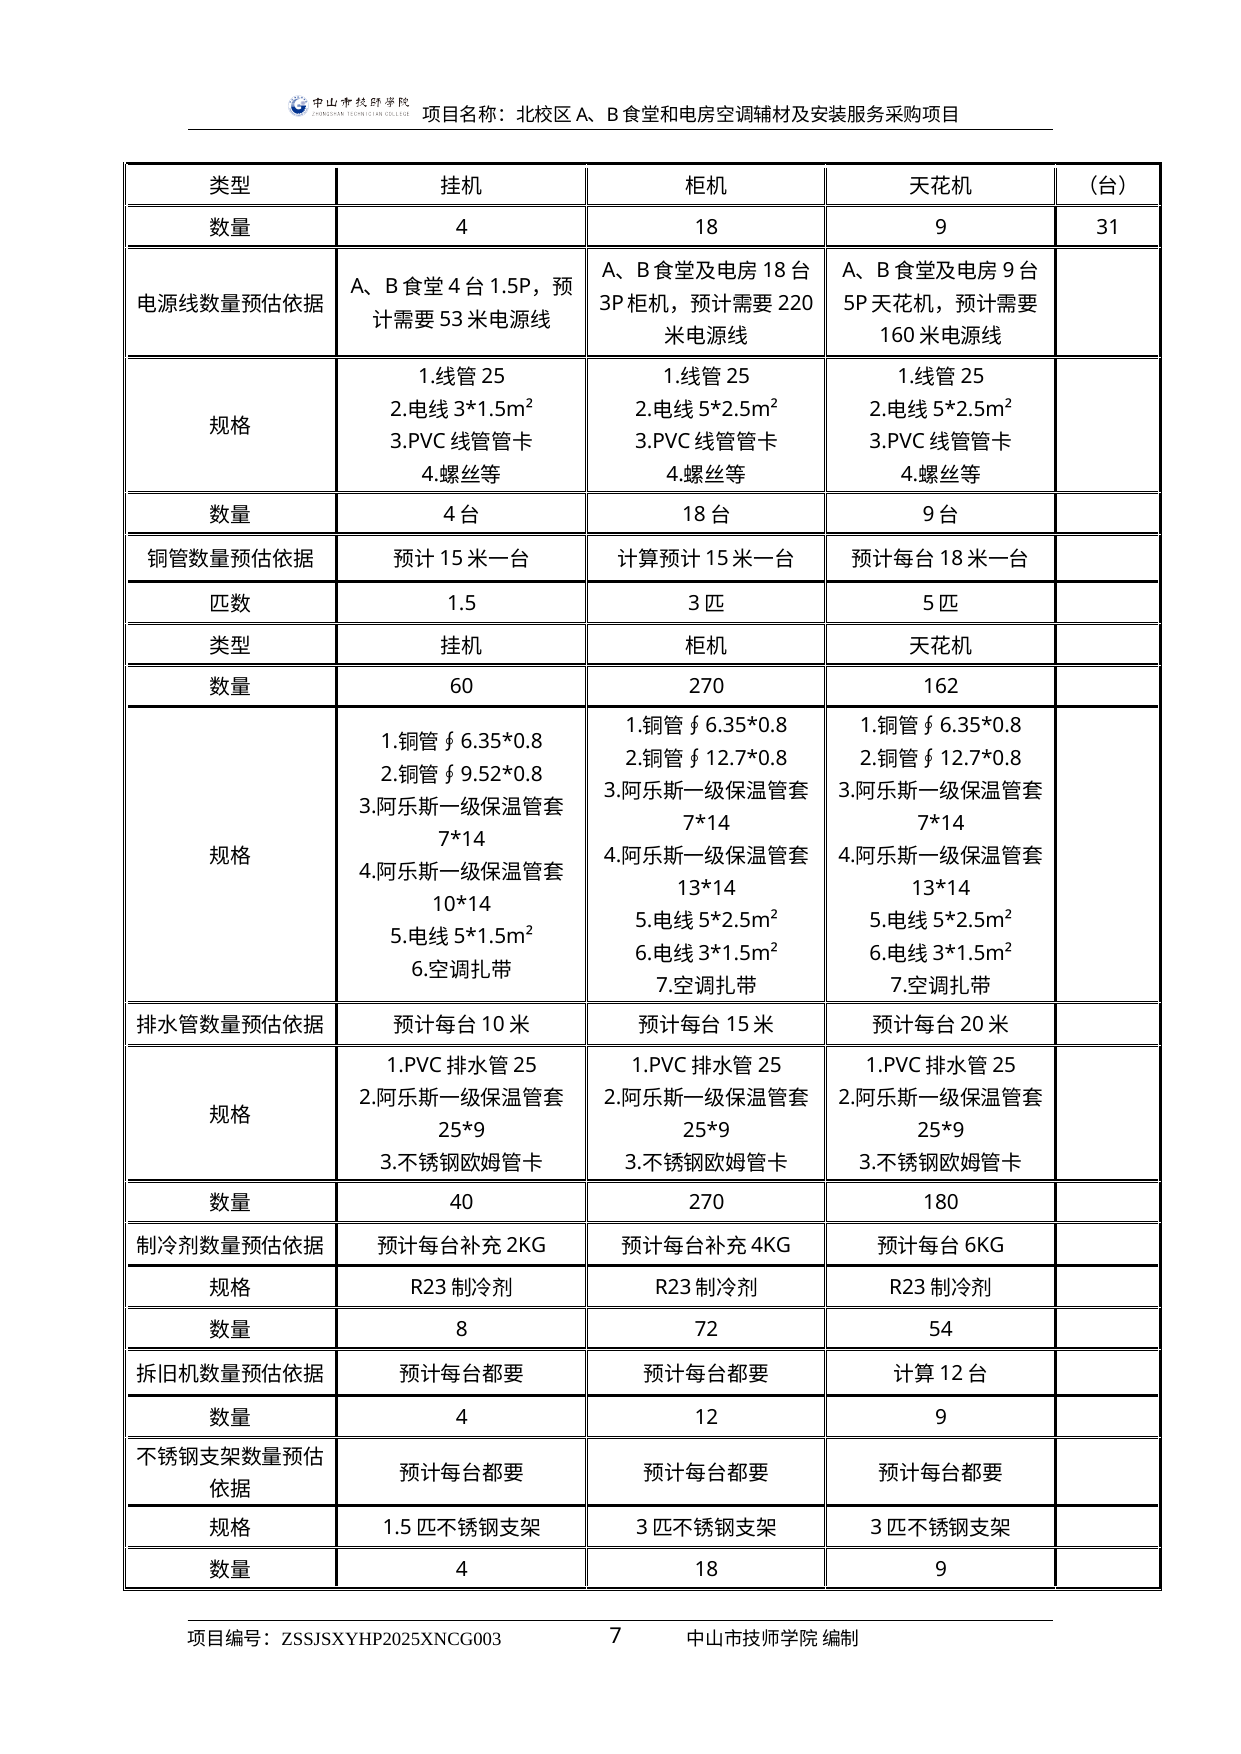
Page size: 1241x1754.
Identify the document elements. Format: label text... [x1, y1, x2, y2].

table_cell [1057, 1179, 1160, 1221]
picture [280, 88, 417, 122]
table_cell 数量 [124, 1546, 336, 1587]
table_cell 1.铜管∮6.35*0.8 2.铜管∮12.7*0.8 3.阿乐斯一级保温管套7*14 4.阿乐斯一级保温管套13*14 5.电线5*2.5m² 6.电线3*1.5m² 7.空调扎带 [827, 708, 1054, 1001]
table_cell 计算预计15米一台 [588, 536, 824, 580]
table_cell 天花机 [827, 625, 1054, 663]
table_cell [1057, 1347, 1160, 1394]
table_cell 电源线数量预估依据 [126, 245, 335, 355]
table_cell R23制冷剂 [827, 1267, 1054, 1306]
table_cell 4 [336, 1549, 587, 1587]
table_cell 270 [588, 667, 824, 705]
table_cell [1055, 1546, 1161, 1587]
table_cell 9台 [827, 494, 1054, 532]
table_header 合计（台） [1055, 164, 1159, 204]
table_cell 31 [1055, 204, 1161, 245]
table_cell 规格 [126, 355, 335, 491]
table_cell 预计每台都要 [338, 1439, 585, 1504]
table_cell 1.PVC排水管25 2.阿乐斯一级保温管套25*9 3.不锈钢欧姆管卡 [827, 1047, 1054, 1179]
table_cell 预计每台20米 [827, 1004, 1054, 1044]
table_cell 预计每台补充4KG [588, 1224, 824, 1264]
table_cell [1057, 245, 1160, 355]
table_cell 18 [587, 1549, 826, 1587]
table_cell 预计每台18米一台 [827, 536, 1054, 580]
table_cell [1057, 1264, 1159, 1306]
table_cell [1055, 491, 1161, 532]
table_cell 1.PVC排水管25 2.阿乐斯一级保温管套25*9 3.不锈钢欧姆管卡 [588, 1047, 824, 1179]
table_cell 4 [338, 1397, 585, 1436]
table_cell 3匹不锈钢支架 [827, 1507, 1054, 1546]
table_cell 1.铜管∮6.35*0.8 2.铜管∮9.52*0.8 3.阿乐斯一级保温管套7*14 4.阿乐斯一级保温管套10*14 5.电线5*1.5m² 6.空调扎带 [338, 708, 585, 1001]
table_cell 铜管数量预估依据 [126, 532, 335, 580]
table_cell [1055, 1001, 1161, 1044]
table_cell 类型 [124, 162, 336, 204]
table_cell 60 [338, 667, 585, 705]
table_cell 预计每台10米 [338, 1004, 585, 1044]
table_cell 1.5匹不锈钢支架 [338, 1507, 585, 1546]
table_cell 规格 [126, 1264, 335, 1306]
table_cell [1055, 622, 1161, 663]
table_cell [1055, 1044, 1161, 1179]
table_cell [1055, 1221, 1161, 1264]
table_cell 4 [338, 207, 585, 245]
table_cell 数量 [124, 204, 336, 245]
table_cell 40 [338, 1183, 585, 1221]
table_cell 1.5 [338, 583, 585, 622]
table_cell 预计每台都要 [588, 1439, 824, 1504]
table_cell R23制冷剂 [588, 1267, 824, 1306]
table_cell 数量 [126, 1394, 335, 1436]
table_cell 54 [827, 1309, 1054, 1347]
table_cell [1055, 1306, 1161, 1347]
table_cell 挂机 [338, 625, 585, 663]
table_cell 162 [827, 667, 1054, 705]
table_cell [1057, 705, 1159, 1001]
table_cell 预计每台6KG [827, 1224, 1054, 1264]
table_cell 5匹 [827, 583, 1054, 622]
table_cell [1057, 532, 1160, 580]
table_cell 数量 [126, 663, 335, 705]
table_cell [1057, 663, 1160, 705]
table_cell 1.线管25 2.电线5*2.5m² 3.PVC线管管卡 4.螺丝等 [827, 359, 1054, 491]
table_cell [1057, 1504, 1159, 1546]
table_cell 计算12台 [827, 1351, 1054, 1394]
table_cell 1.线管25 2.电线3*1.5m² 3.PVC线管管卡 4.螺丝等 [338, 359, 585, 491]
table_cell R23制冷剂 [338, 1267, 585, 1306]
table_cell 8 [338, 1309, 585, 1347]
table_cell 预计每台都要 [338, 1351, 585, 1394]
table_cell 12 [588, 1397, 824, 1436]
table_cell 1.PVC排水管25 2.阿乐斯一级保温管套25*9 3.不锈钢欧姆管卡 [338, 1047, 585, 1179]
table_cell 9 [827, 1397, 1054, 1436]
table_cell 9 [827, 207, 1054, 245]
table_cell 预计每台都要 [588, 1351, 824, 1394]
table_cell 18 [588, 207, 824, 245]
table_cell [1057, 355, 1160, 491]
table_cell 72 [588, 1309, 824, 1347]
table_cell 拆旧机数量预估依据 [126, 1347, 335, 1394]
table_cell 1.铜管∮6.35*0.8 2.铜管∮12.7*0.8 3.阿乐斯一级保温管套7*14 4.阿乐斯一级保温管套13*14 5.电线5*2.5m² 6.电线3*1.5m² 7.空调扎带 [588, 708, 824, 1001]
table_cell [1055, 1436, 1161, 1504]
table_cell 270 [588, 1183, 824, 1221]
table_cell 预计每台15米 [588, 1004, 824, 1044]
table_cell 数量 [124, 1306, 336, 1347]
table_cell 规格 [124, 1044, 336, 1179]
table_cell 预计每台都要 [827, 1439, 1054, 1504]
table_cell 规格 [126, 705, 335, 1001]
table_cell 柜机 [588, 625, 824, 663]
table_cell 预计每台补充2KG [338, 1224, 585, 1264]
table_cell 类型 [124, 622, 336, 663]
table_cell 3匹不锈钢支架 [588, 1507, 824, 1546]
table_cell 预计15米一台 [338, 536, 585, 580]
table_cell 制冷剂数量预估依据 [124, 1221, 336, 1264]
table_cell [1057, 580, 1159, 622]
table_cell 匹数 [126, 580, 335, 622]
table_cell 4台 [338, 494, 585, 532]
table_cell 天花机 [826, 165, 1055, 204]
table_cell 18台 [588, 494, 824, 532]
table_cell 1.线管25 2.电线5*2.5m² 3.PVC线管管卡 4.螺丝等 [588, 359, 824, 491]
table_cell A、B食堂及电房18台3P柜机，预计需要220米电源线 [588, 249, 824, 355]
table_cell A、B食堂4台1.5P，预计需要53米电源线 [338, 249, 585, 355]
table_cell 排水管数量预估依据 [124, 1001, 336, 1044]
table_cell 不锈钢支架数量预估依据 [124, 1436, 336, 1504]
table_cell A、B食堂及电房9台5P天花机，预计需要160米电源线 [827, 249, 1054, 355]
table_cell 柜机 [587, 165, 826, 204]
table_cell 180 [827, 1183, 1054, 1221]
table_cell 数量 [126, 1179, 335, 1221]
table_cell 规格 [126, 1504, 335, 1546]
table_cell 数量 [124, 491, 336, 532]
table_cell [1057, 1394, 1159, 1436]
table_cell 3匹 [588, 583, 824, 622]
table_cell 挂机 [336, 165, 587, 204]
table_cell 9 [826, 1549, 1055, 1587]
